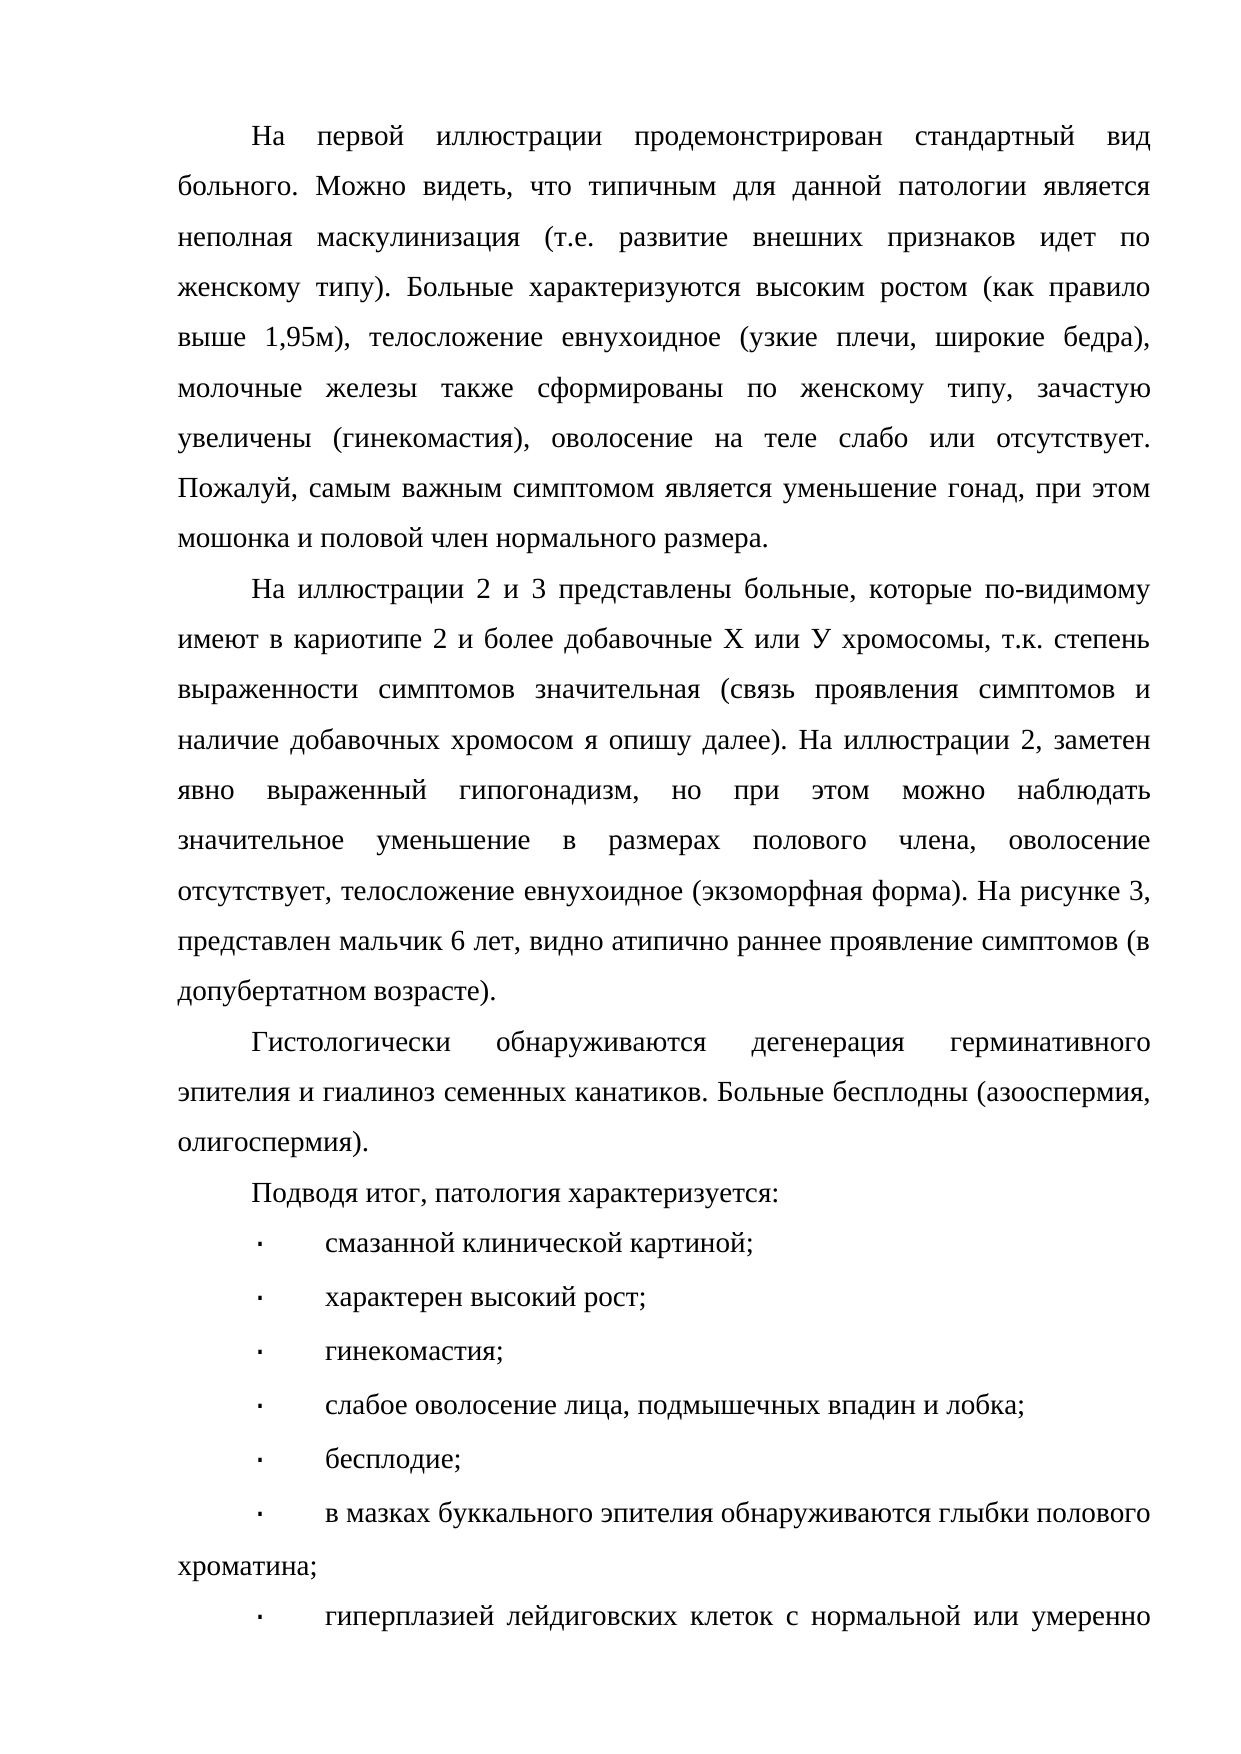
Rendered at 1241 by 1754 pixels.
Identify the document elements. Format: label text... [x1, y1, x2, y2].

list слабое оволосение лица, подмышечных впадин и лобка; [177, 1387, 1152, 1423]
list гинекомастия; [177, 1333, 1152, 1369]
list в мазках буккального эпителия обнаруживаются глыбки полового хроматина; [177, 1495, 1152, 1582]
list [177, 1598, 1152, 1634]
text Гистологически обнаруживаются дегенерация герминативного эпителия и гиалиноз семенных канатиков. Больные бесплодны (азооспермия, олигоспермия). [177, 1024, 1152, 1158]
list смазанной клинической картиной; [177, 1225, 1152, 1261]
text На иллюстрации 2 и 3 представлены больные, которые по-видимому имеют в кариотипе 2 и более добавочные Х или У хромосомы, т.к. степень выраженности симптомов значительная (связь проявления симптомов и наличие добавочных хромосом я опишу далее). На иллюстрации 2, заметен явно выраженный гипогонадизм, но при этом можно наблюдать значительное уменьшение в размерах полового члена, оволосение отсутствует, телосложение евнухоидное (экзоморфная форма). На рисунке 3, представлен мальчик 6 лет, видно атипично раннее проявление симптомов (в допубертатном возрасте). [177, 571, 1152, 1007]
list характерен высокий рост; [177, 1279, 1152, 1315]
text Подводя итог, патология характеризуется: [177, 1175, 1152, 1208]
list бесплодие; [177, 1441, 1152, 1477]
text На первой иллюстрации продемонстрирован стандартный вид больного. Можно видеть, что типичным для данной патологии является неполная маскулинизация (т.е. развитие внешних признаков идет по женскому типу). Больные характеризуются высоким ростом (как правило выше 1,95м), телосложение евнухоидное (узкие плечи, широкие бедра), молочные железы также сформированы по женскому типу, зачастую увеличены (гинекомастия), оволосение на теле слабо или отсутствует. Пожалуй, самым важным симптомом является уменьшение гонад, при этом мошонка и половой член нормального размера. [177, 118, 1152, 554]
